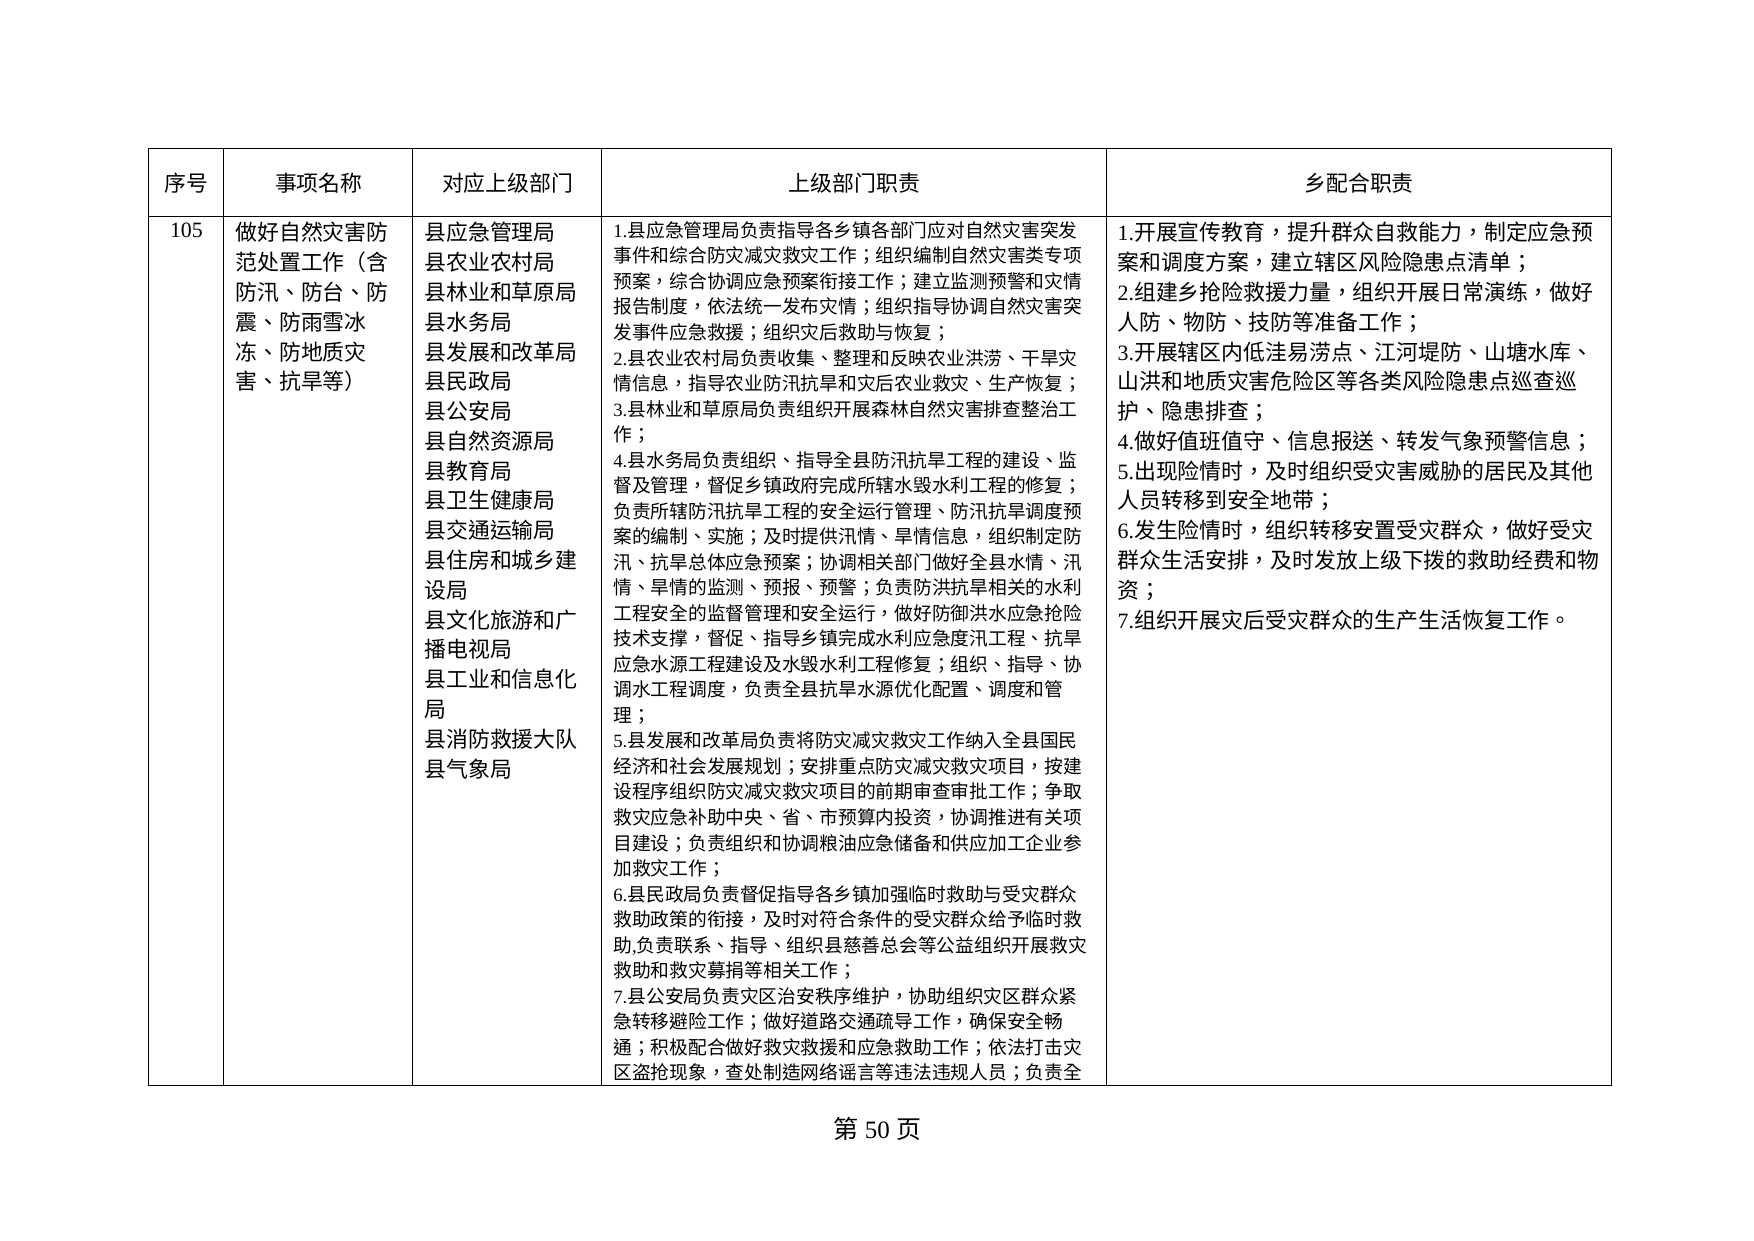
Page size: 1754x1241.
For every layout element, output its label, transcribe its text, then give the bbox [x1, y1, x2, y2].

table_header 事项名称 [224, 149, 412, 216]
table_header 乡配合职责 [1107, 149, 1611, 216]
table_cell 105 [149, 217, 223, 1085]
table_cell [1107, 217, 1611, 1085]
table_header 对应上级部门 [413, 149, 601, 216]
table_header 上级部门职责 [602, 149, 1106, 216]
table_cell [413, 217, 601, 1085]
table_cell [602, 217, 1106, 1085]
table_header 序号 [149, 149, 223, 216]
table_cell 做好自然灾害防范处置工作（含防汛、防台、防震、防雨雪冰冻、防地质灾害、抗旱等） [224, 217, 412, 1085]
